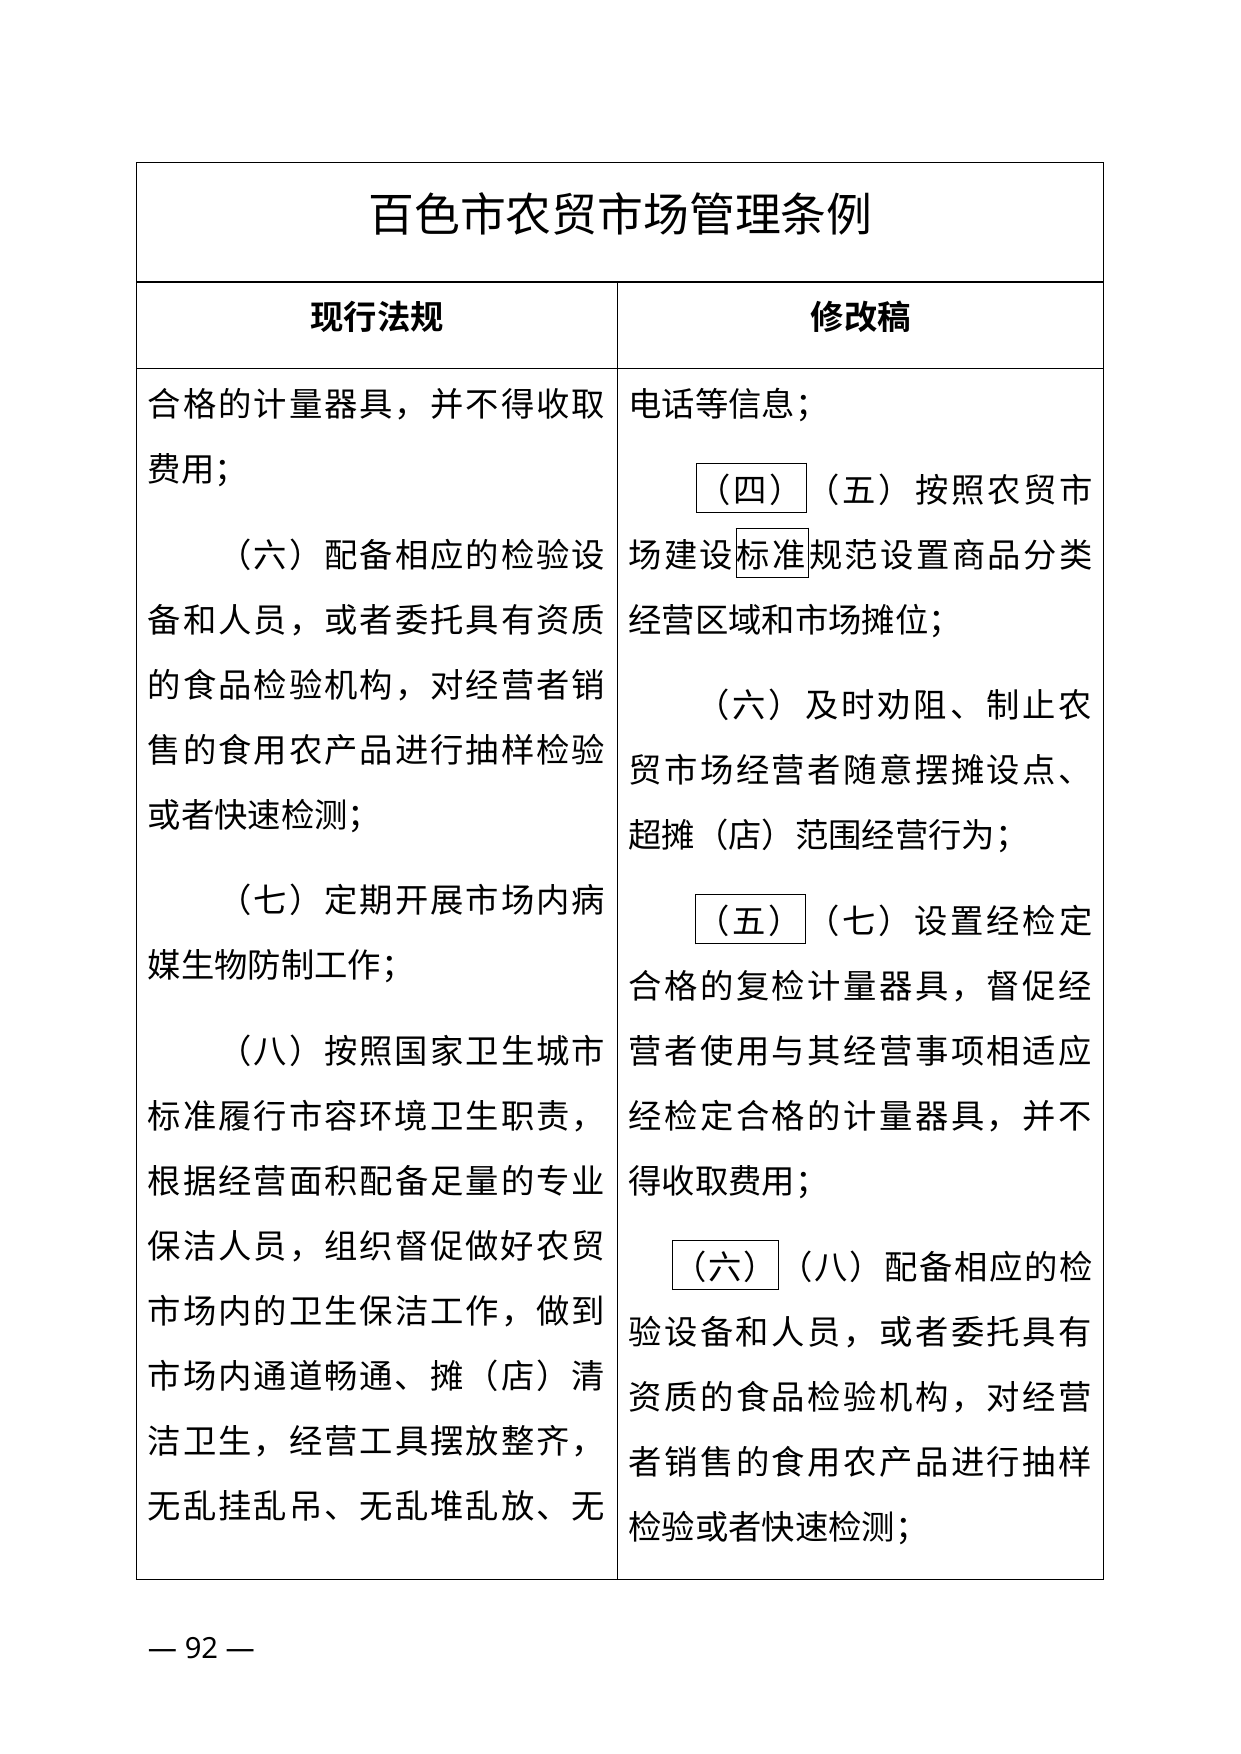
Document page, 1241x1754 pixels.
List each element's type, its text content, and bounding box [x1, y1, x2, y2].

table_header 百色市农贸市场管理条例 [137, 163, 1103, 281]
table_cell 现行法规 [137, 283, 617, 368]
table_cell 修改稿 [618, 283, 1103, 368]
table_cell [618, 369, 1103, 1578]
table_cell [137, 369, 617, 1578]
